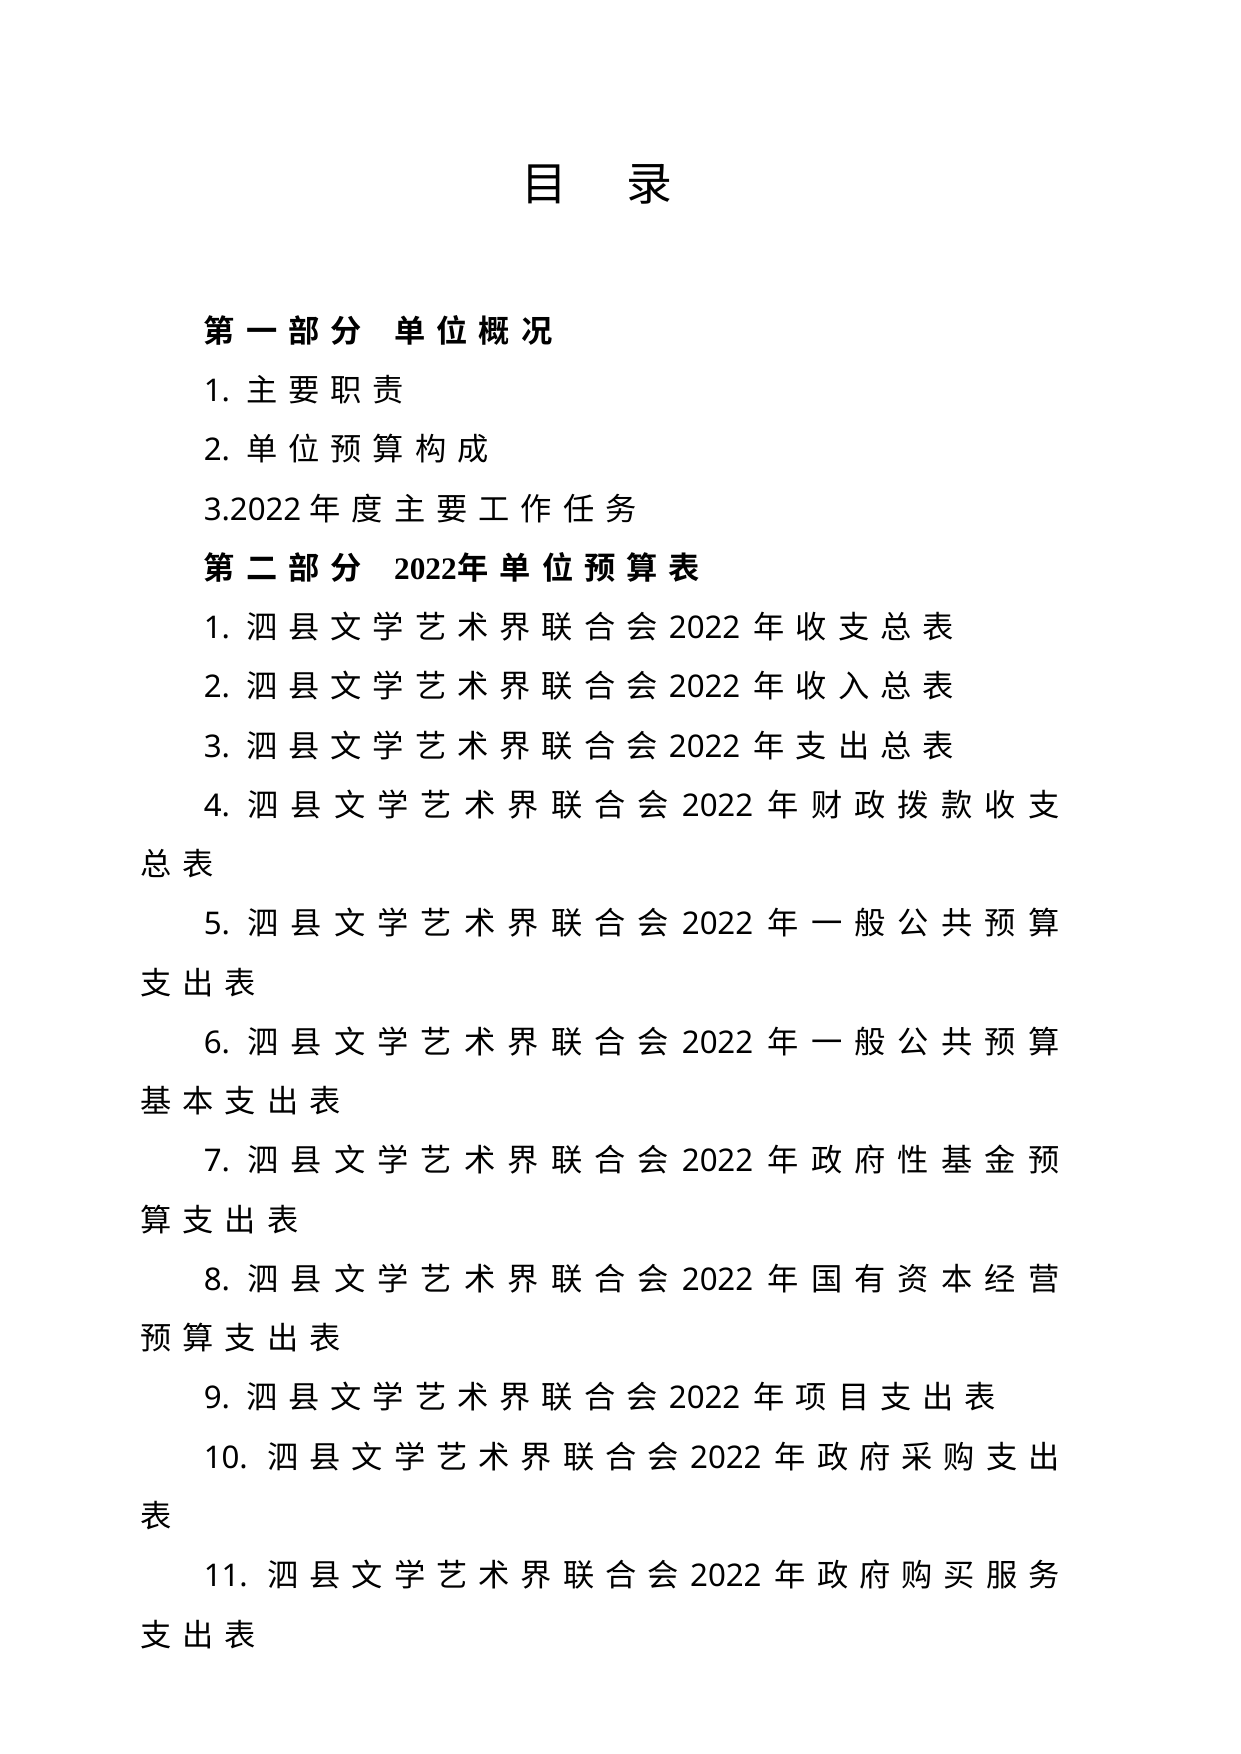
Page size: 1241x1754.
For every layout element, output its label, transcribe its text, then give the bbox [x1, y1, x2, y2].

text 3.泗县文学艺术界联合会2022年支出总表 [140, 714, 1071, 773]
text 2.泗县文学艺术界联合会2022年收入总表 [140, 654, 1071, 714]
text 8.泗县文学艺术界联合会2022年国有资本经营预算支出表 [140, 1247, 1071, 1366]
text 9.泗县文学艺术界联合会2022年项目支出表 [140, 1366, 1071, 1425]
text 7.泗县文学艺术界联合会2022年政府性基金预算支出表 [140, 1129, 1071, 1247]
text 11.泗县文学艺术界联合会2022年政府购买服务支出表 [140, 1544, 1071, 1662]
text 5.泗县文学艺术界联合会2022年一般公共预算支出表 [140, 892, 1071, 1010]
text 1.泗县文学艺术界联合会2022年收支总表 [140, 595, 1071, 654]
text 第一部分 单位概况 [140, 299, 1071, 358]
text 第二部分 2022年单位预算表 [140, 536, 1071, 595]
text 6.泗县文学艺术界联合会2022年一般公共预算基本支出表 [140, 1010, 1071, 1129]
text 1.主要职责 [140, 358, 1071, 417]
text 目 录 [140, 121, 1071, 240]
text 10.泗县文学艺术界联合会2022年政府采购支出表 [140, 1425, 1071, 1544]
text 4.泗县文学艺术界联合会2022年财政拨款收支总表 [140, 773, 1071, 892]
text 3.2022年度主要工作任务 [140, 477, 1071, 536]
text 2.单位预算构成 [140, 417, 1071, 477]
